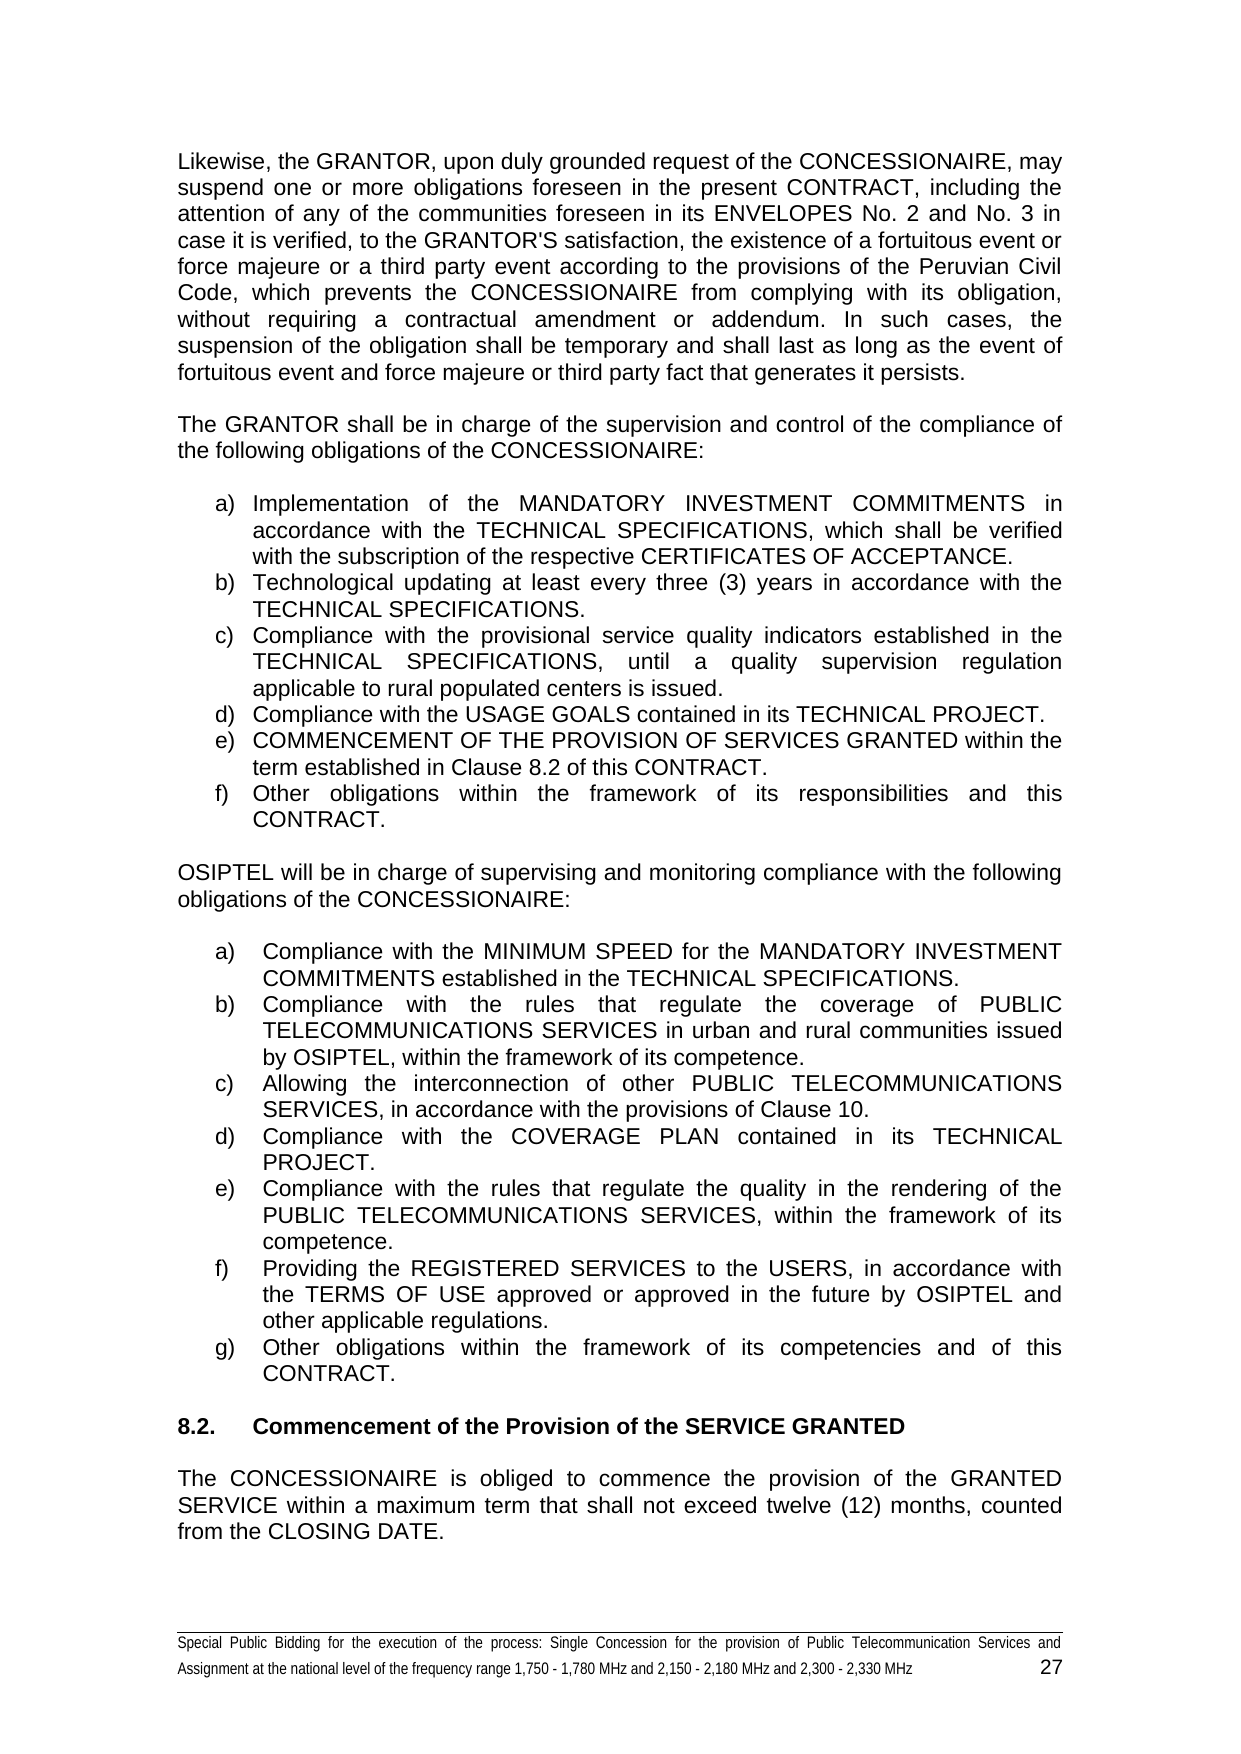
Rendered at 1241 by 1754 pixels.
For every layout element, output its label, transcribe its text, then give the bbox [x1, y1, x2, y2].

list Compliance with the rules that regulate the quality in the rendering of the PUBLIC TELECOMMUNICATIONS SERVICES, within the framework of its competence. [215, 1175, 1063, 1254]
list Compliance with the rules that regulate the coverage of PUBLIC TELECOMMUNICATIONS SERVICES in urban and rural communities issued by OSIPTEL, within the framework of its competence. [215, 991, 1063, 1070]
list Compliance with the USAGE GOALS contained in its TECHNICAL PROJECT. [215, 701, 1063, 727]
list Other obligations within the framework of its competencies and of this CONTRACT. [215, 1333, 1063, 1386]
list Providing the REGISTERED SERVICES to the USERS, in accordance with the TERMS OF USE approved or approved in the future by OSIPTEL and other applicable regulations. [215, 1254, 1063, 1333]
text Likewise, the GRANTOR, upon duly grounded request of the CONCESSIONAIRE, may suspend one or more obligations foreseen in the present CONTRACT, including the attention of any of the communities foreseen in its ENVELOPES No. 2 and No. 3 in case it is verified, to the GRANTOR'S satisfaction, the existence of a fortuitous event or force majeure or a third party event according to the provisions of the Peruvian Civil Code, which prevents the CONCESSIONAIRE from complying with its obligation, without requiring a contractual amendment or addendum. In such cases, the suspension of the obligation shall be temporary and shall last as long as the event of fortuitous event and force majeure or third party fact that generates it persists. [177, 148, 1063, 385]
list Allowing the interconnection of other PUBLIC TELECOMMUNICATIONS SERVICES, in accordance with the provisions of Clause 10. [215, 1070, 1063, 1123]
list Compliance with the provisional service quality indicators established in the TECHNICAL SPECIFICATIONS, until a quality supervision regulation applicable to rural populated centers is issued. [215, 622, 1063, 701]
list Technological updating at least every three (3) years in accordance with the TECHNICAL SPECIFICATIONS. [215, 569, 1063, 622]
list Commencement of the Provision of the SERVICE GRANTED [177, 1413, 1063, 1439]
list Other obligations within the framework of its responsibilities and this CONTRACT. [215, 780, 1063, 833]
list Implementation of the MANDATORY INVESTMENT COMMITMENTS in accordance with the TECHNICAL SPECIFICATIONS, which shall be verified with the subscription of the respective CERTIFICATES OF ACCEPTANCE. [215, 490, 1063, 569]
text OSIPTEL will be in charge of supervising and monitoring compliance with the following obligations of the CONCESSIONAIRE: [177, 859, 1063, 912]
text The GRANTOR shall be in charge of the supervision and control of the compliance of the following obligations of the CONCESSIONAIRE: [177, 411, 1063, 464]
list COMMENCEMENT OF THE PROVISION OF SERVICES GRANTED within the term established in Clause 8.2 of this CONTRACT. [215, 727, 1063, 780]
list Compliance with the COVERAGE PLAN contained in its TECHNICAL PROJECT. [215, 1123, 1063, 1175]
text The CONCESSIONAIRE is obliged to commence the provision of the GRANTED SERVICE within a maximum term that shall not exceed twelve (12) months, counted from the CLOSING DATE. [177, 1465, 1063, 1544]
list Compliance with the MINIMUM SPEED for the MANDATORY INVESTMENT COMMITMENTS established in the TECHNICAL SPECIFICATIONS. [215, 938, 1063, 991]
